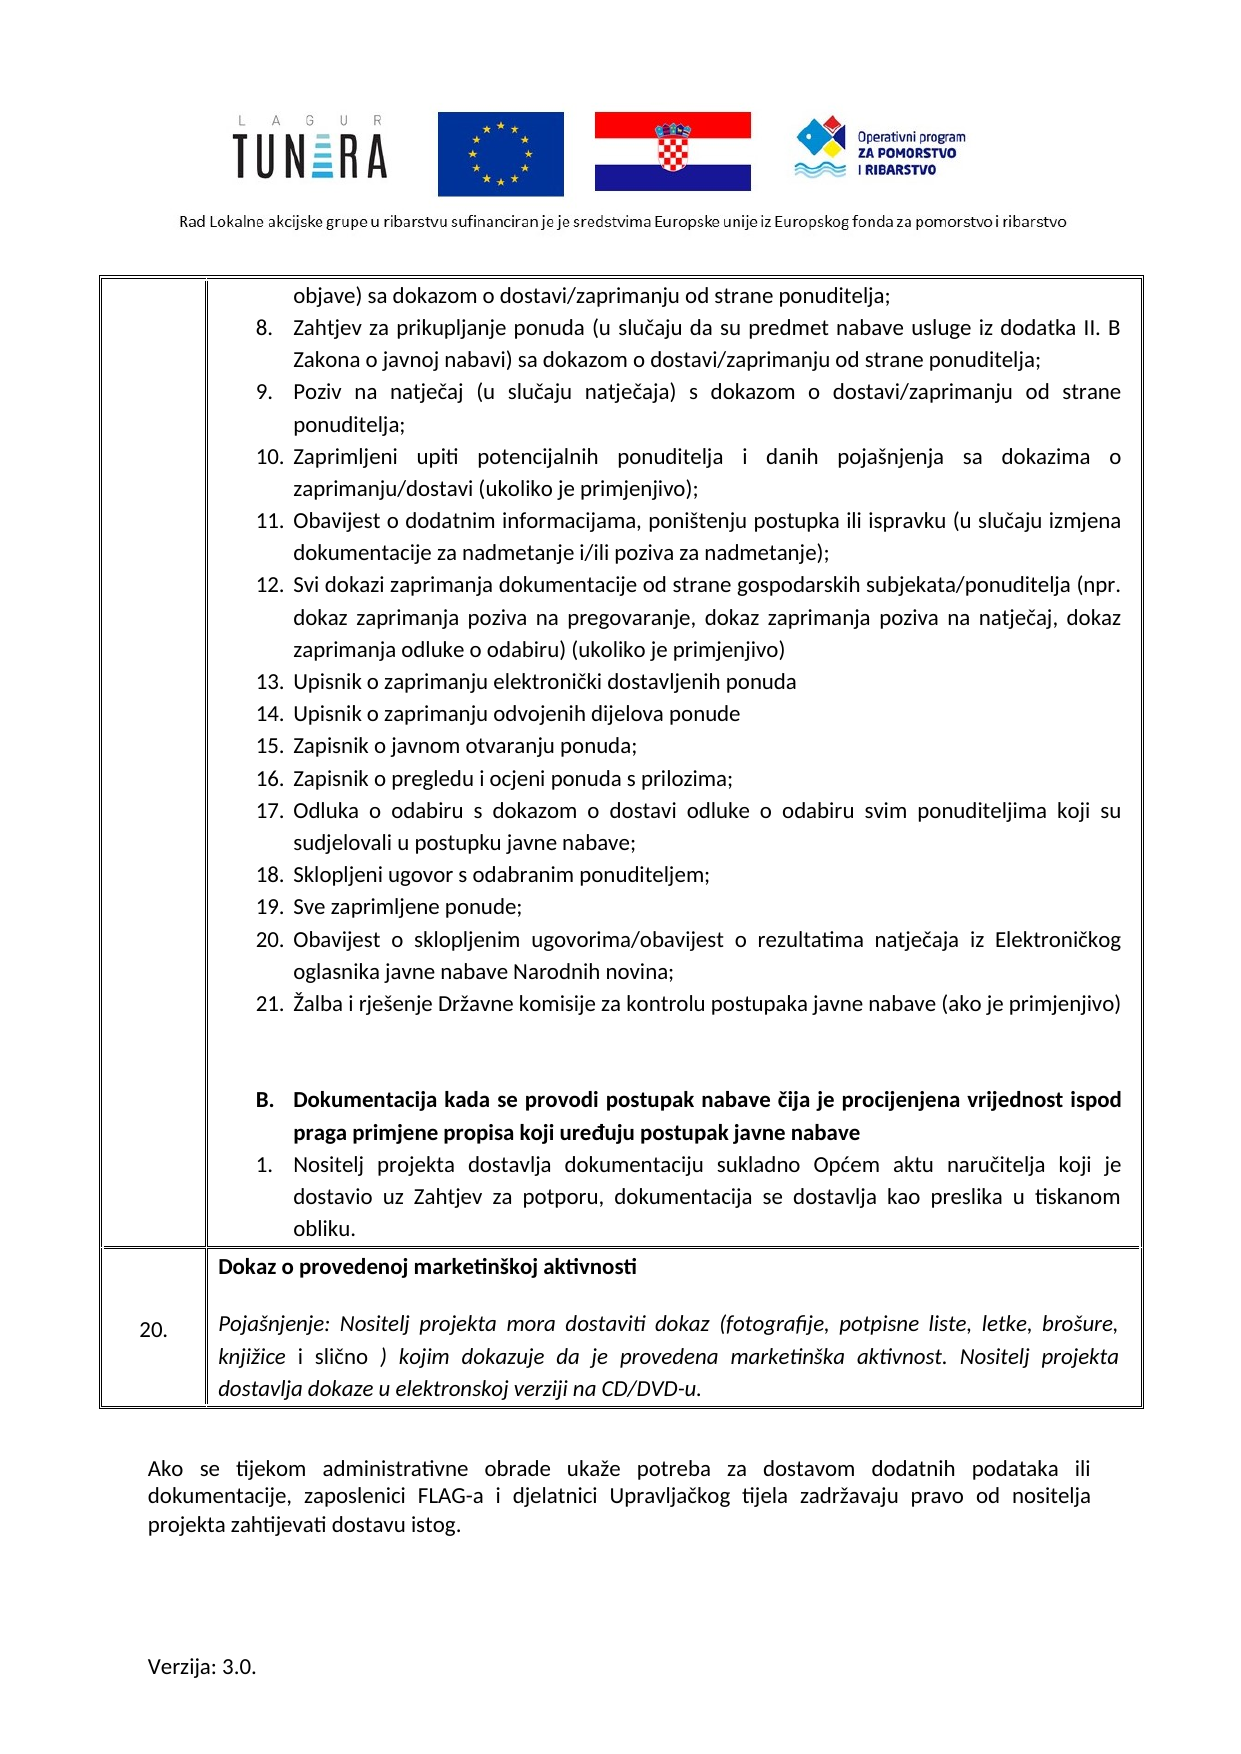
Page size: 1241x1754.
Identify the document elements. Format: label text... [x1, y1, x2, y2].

table_cell Dokaz o provedenoj marketinškoj aktivnosti Pojašnjenje: Nositelj projekta mora dostaviti dokaz (fotografije, potpisne liste, letke, brošure, knjižice i slično ) kojim dokazuje da je provedena marketinška aktivnost. Nositelj projekta dostavlja dokaze u elektronskoj verziji na CD/DVD-u. [207, 1246, 1143, 1406]
picture [147, 73, 1093, 251]
text Ako se tijekom administrativne obrade ukaže potreba za dostavom dodatnih podataka ili dokumentacije, zaposlenici FLAG-a i djelatnici Upravljačkog tijela zadržavaju pravo od nositelja projekta zahtijevati dostavu istog. [148, 1454, 1093, 1538]
table_cell 20. [101, 1246, 207, 1406]
table_cell 19. [101, 276, 207, 1246]
